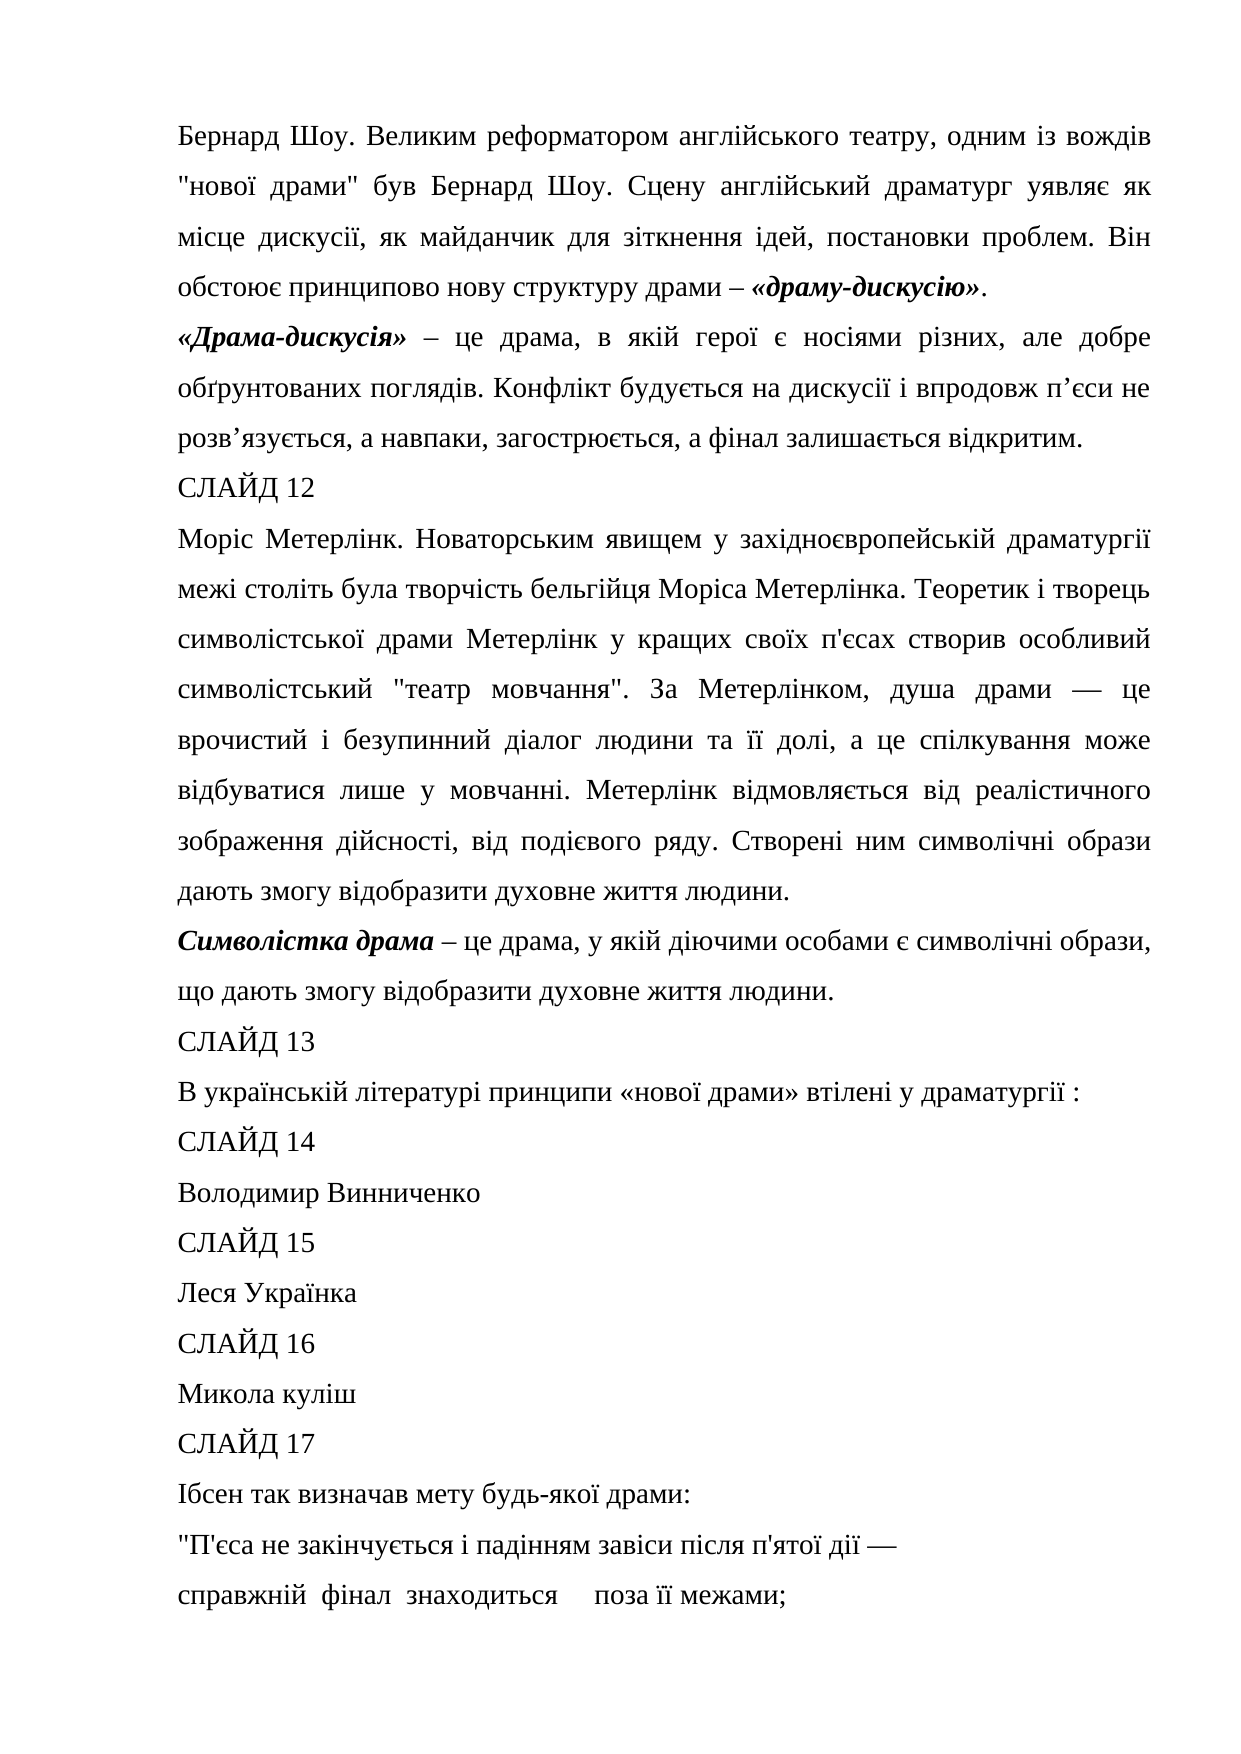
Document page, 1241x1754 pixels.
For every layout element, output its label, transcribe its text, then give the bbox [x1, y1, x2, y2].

text Символістка драма – це драма, у якій діючими особами є символічні образи, що дають змогу відобразити духовне життя людини. [177, 923, 1152, 1007]
text СЛАЙД 13 [177, 1024, 1152, 1057]
text "П'єса не закінчується і падінням завіси після п'ятої дії — справжній фінал знаходиться поза її межами; [177, 1527, 1152, 1611]
text В українській літературі принципи «нової драми» втілені у драматургії : [177, 1074, 1152, 1108]
text Бернард Шоу. Великим реформатором англійського театру, одним із вождів "нової драми" був Бернард Шоу. Сцену англійський драматург уявляє як місце дискусії, як майданчик для зіткнення ідей, постановки проблем. Він обстоює принципово нову структуру драми – «драму-дискусію». [177, 118, 1152, 303]
text Леся Українка [177, 1275, 1152, 1309]
text СЛАЙД 17 [177, 1426, 1152, 1460]
text Моріс Метерлінк. Новаторським явищем у західноєвропейській драматургії межі століть була творчість бельгійця Моріса Метерлінка. Теоретик і творець символістської драми Метерлінк у кращих своїх п'єсах створив особливий символістський "театр мовчання". За Метерлінком, душа драми — це врочистий і безупинний діалог людини та її долі, а це спілкування може відбуватися лише у мовчанні. Метерлінк відмовляється від реалістичного зображення дійсності, від подієвого ряду. Створені ним символічні образи дають змогу відобразити духовне життя людини. [177, 521, 1152, 906]
text СЛАЙД 12 [177, 470, 1152, 504]
text СЛАЙД 16 [177, 1326, 1152, 1359]
text Володимир Винниченко [177, 1175, 1152, 1208]
text Микола куліш [177, 1376, 1152, 1409]
text Ібсен так визначав мету будь-якої драми: [177, 1477, 1152, 1510]
text «Драма-дискусія» – це драма, в якій герої є носіями різних, але добре обґрунтованих поглядів. Конфлікт будується на дискусії і впродовж п’єси не розв’язується, а навпаки, загострюється, а фінал залишається відкритим. [177, 319, 1152, 454]
text СЛАЙД 15 [177, 1225, 1152, 1259]
text СЛАЙД 14 [177, 1124, 1152, 1158]
